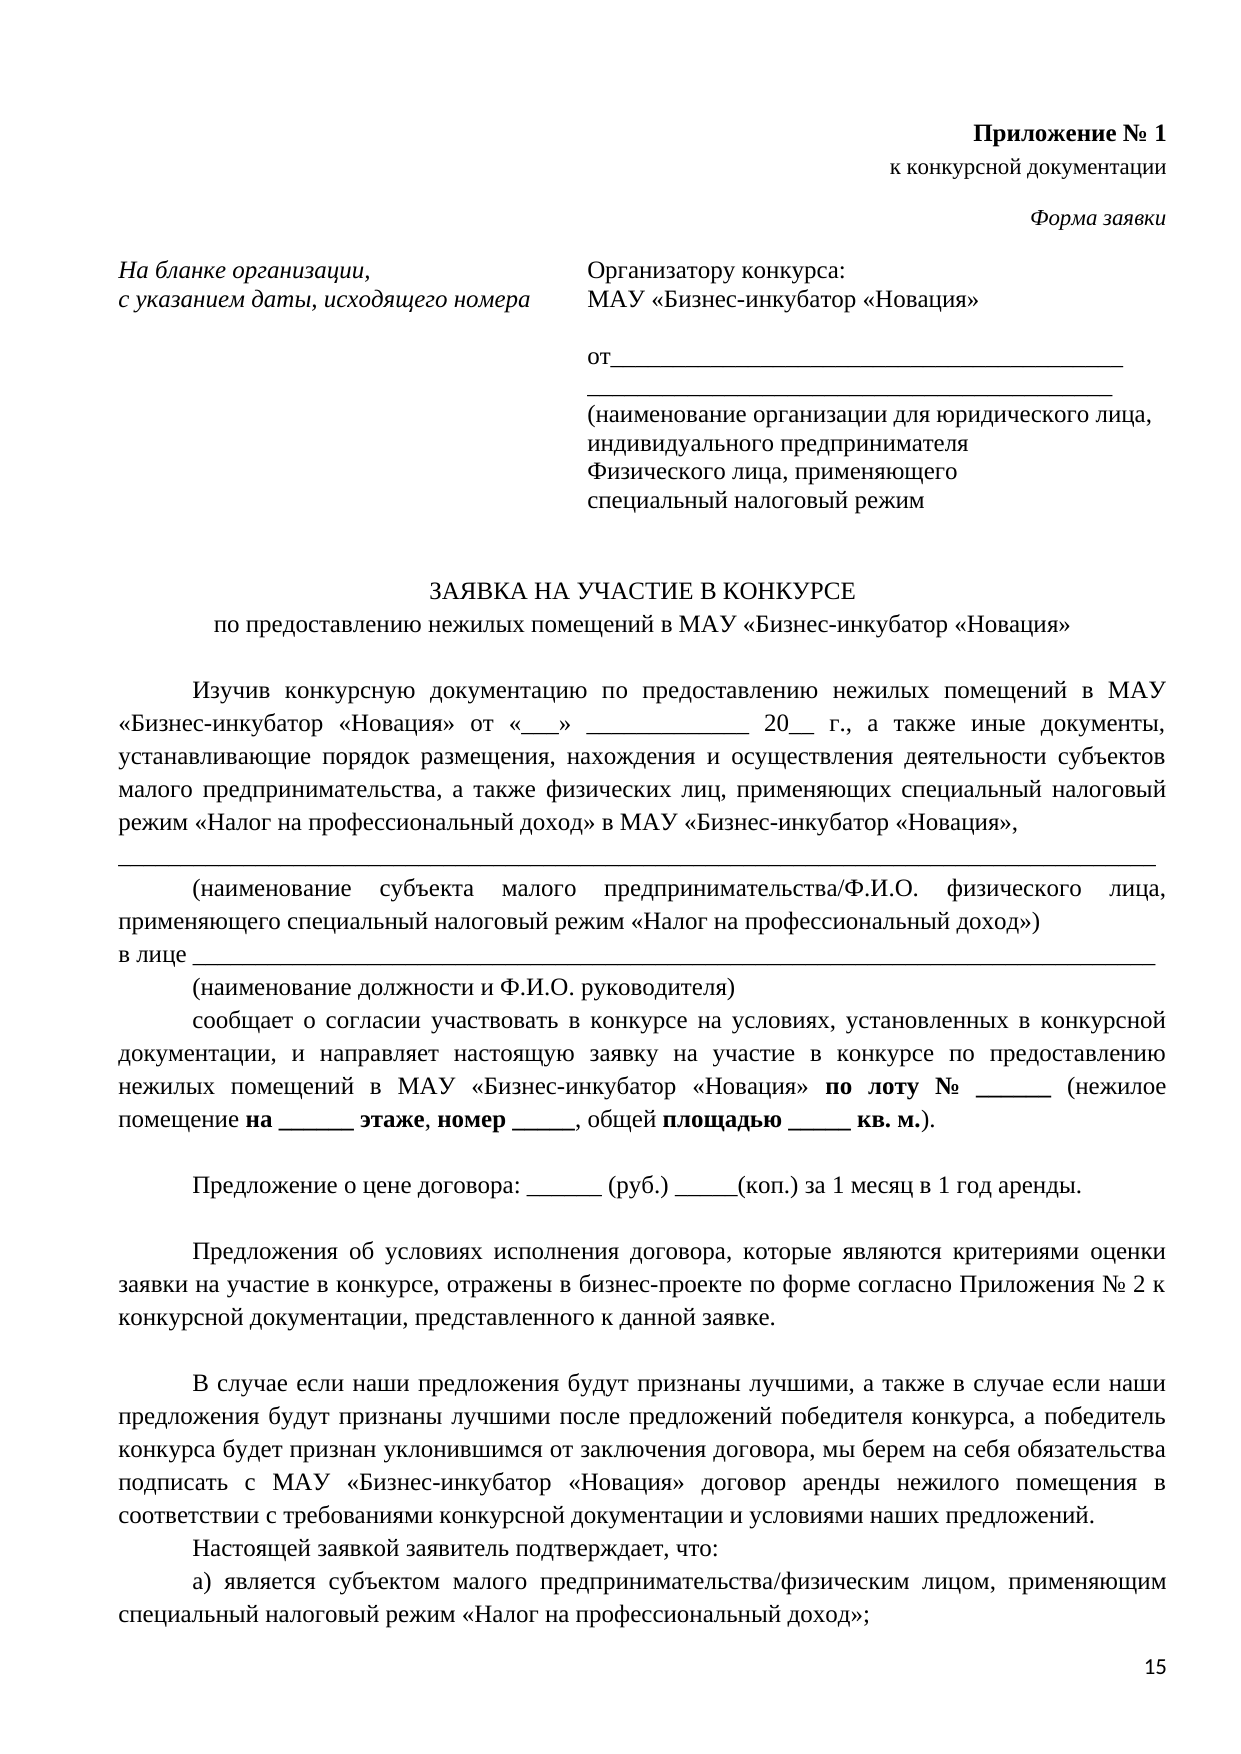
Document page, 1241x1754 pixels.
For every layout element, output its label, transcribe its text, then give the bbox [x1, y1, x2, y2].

text сообщает о согласии участвовать в конкурсе на условиях, установленных в конкурсной документации, и направляет настоящую заявку на участие в конкурсе по предоставлению нежилых помещений в МАУ «Бизнес-инкубатор «Новация» по лоту № ______ (нежилое помещение на ______ этаже, номер _____, общей площадью _____ кв. м.). [118, 1005, 1167, 1133]
text по предоставлению нежилых помещений в МАУ «Бизнес-инкубатор «Новация» [118, 609, 1167, 637]
text (наименование должности и Ф.И.О. руководителя) [118, 972, 1167, 1001]
text Форма заявки [118, 204, 1167, 231]
text ЗАЯВКА НА УЧАСТИЕ В КОНКУРСЕ [118, 576, 1167, 604]
text Предложение о цене договора: ______ (руб.) _____(коп.) за 1 месяц в 1 год аренды. [118, 1170, 1167, 1199]
text Изучив конкурсную документацию по предоставлению нежилых помещений в МАУ «Бизнес-инкубатор «Новация» от «___» _____________ 20__ г., а также иные документы, устанавливающие порядок размещения, нахождения и осуществления деятельности субъектов малого предпринимательства, а также физических лиц, применяющих специальный налоговый режим «Налог на профессиональный доход» в МАУ «Бизнес-инкубатор «Новация», [118, 675, 1167, 836]
subtitle Приложение № 1 [118, 118, 1167, 147]
text а) является субъектом малого предпринимательства/физическим лицом, применяющим специальный налоговый режим «Налог на профессиональный доход»; [118, 1566, 1167, 1628]
table_header На бланке организации, с указанием даты, исходящего номера [107, 255, 576, 543]
text Настоящей заявкой заявитель подтверждает, что: [118, 1533, 1167, 1562]
text В случае если наши предложения будут признаны лучшими, а также в случае если наши предложения будут признаны лучшими после предложений победителя конкурса, а победитель конкурса будет признан уклонившимся от заключения договора, мы берем на себя обязательства подписать с МАУ «Бизнес-инкубатор «Новация» договор аренды нежилого помещения в соответствии с требованиями конкурсной документации и условиями наших предложений. [118, 1368, 1167, 1529]
text ___________________________________________________________________________________ [118, 840, 1167, 869]
text к конкурсной документации [118, 153, 1167, 179]
table_header Организатору конкурса: МАУ «Бизнес-инкубатор «Новация» от_________________________________________ __________________________________________ (наименование организации для юридического лица, индивидуального предпринимателя Физического лица, применяющего специальный налоговый режим [576, 255, 1188, 543]
text Предложения об условиях исполнения договора, которые являются критериями оценки заявки на участие в конкурсе, отражены в бизнес-проекте по форме согласно Приложения № 2 к конкурсной документации, представленного к данной заявке. [118, 1236, 1167, 1331]
text (наименование субъекта малого предпринимательства/Ф.И.О. физического лица, применяющего специальный налоговый режим «Налог на профессиональный доход») [118, 873, 1167, 935]
text в лице _____________________________________________________________________________ [118, 939, 1167, 968]
